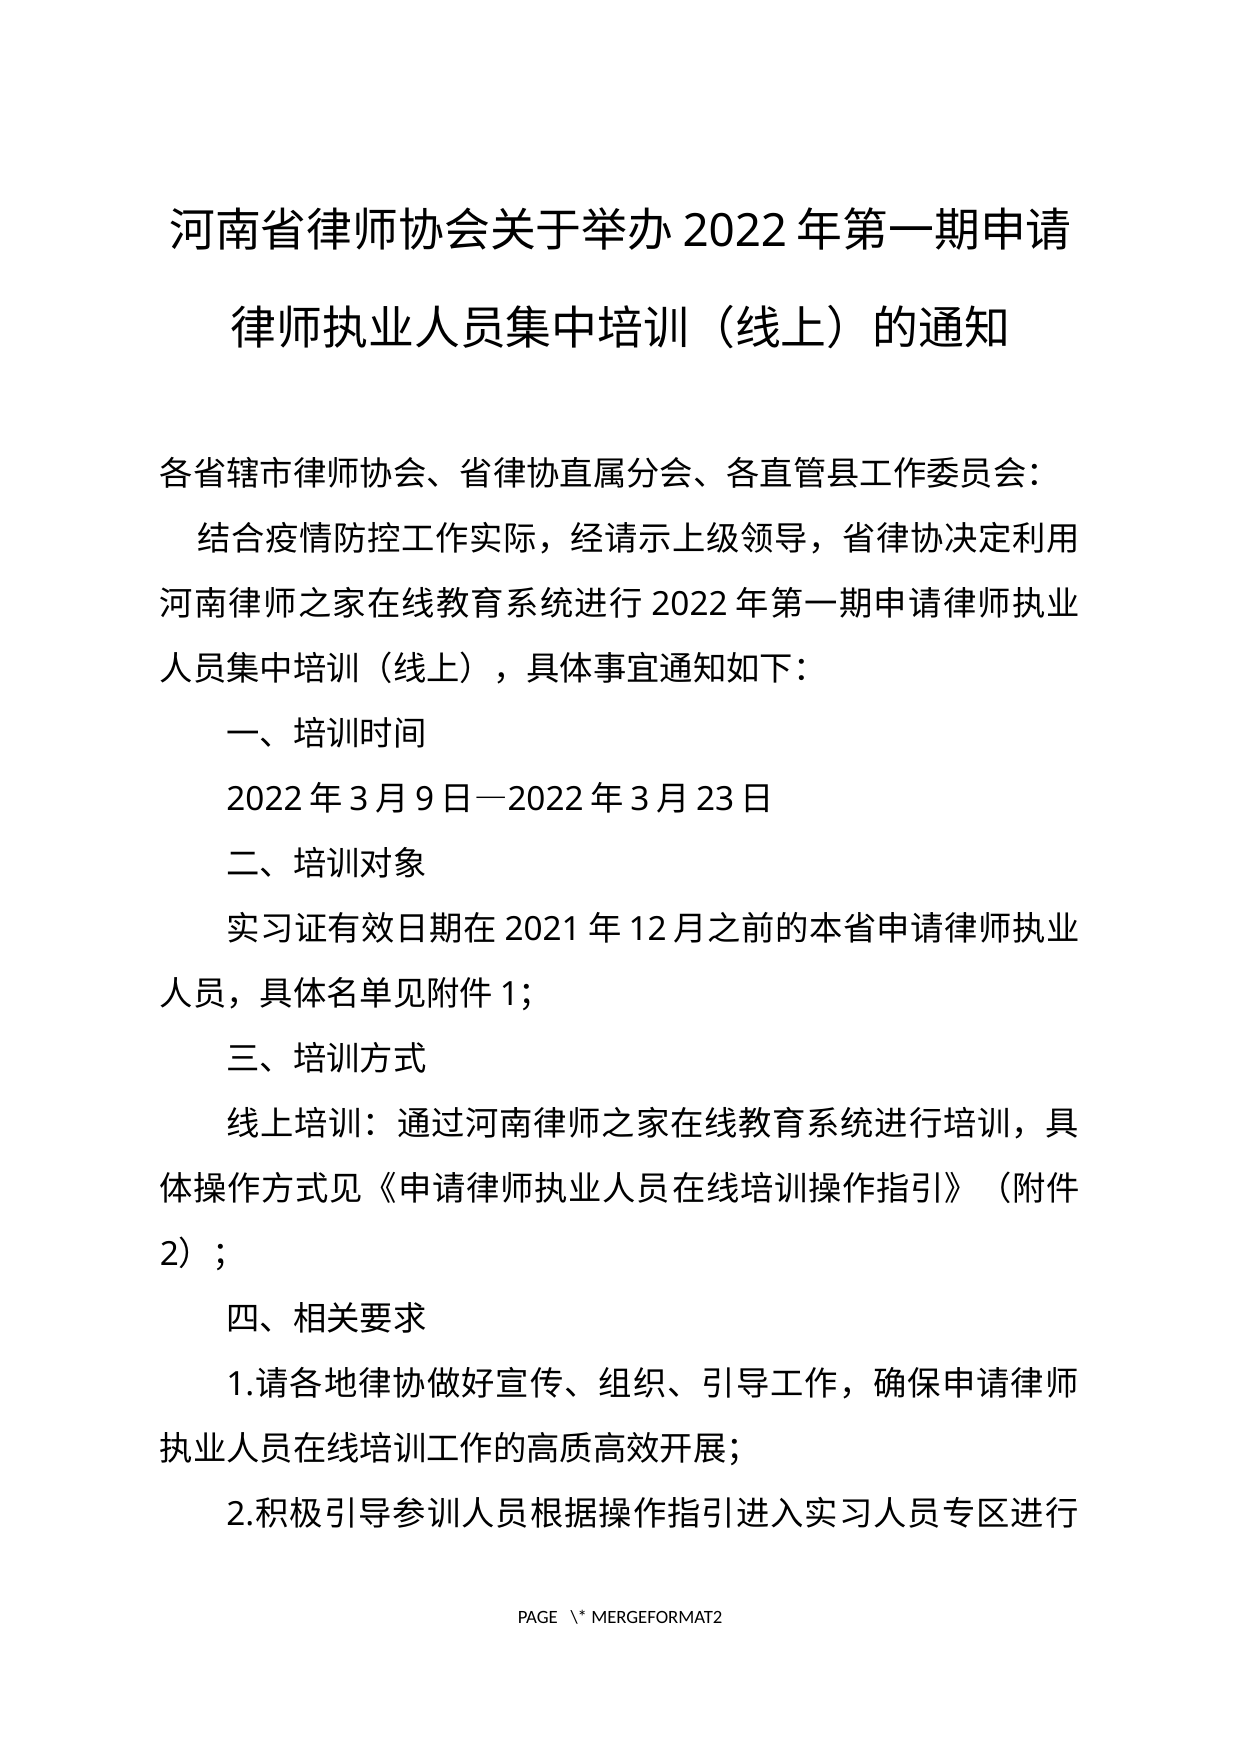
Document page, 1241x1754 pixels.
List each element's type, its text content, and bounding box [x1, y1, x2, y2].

text 河南省律师协会关于举办2022年第一期申请律师执业人员集中培训（线上）的通知 [159, 178, 1081, 373]
text 1.请各地律协做好宣传、组织、引导工作，确保申请律师执业人员在线培训工作的高质高效开展； [159, 1348, 1081, 1478]
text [159, 1478, 1081, 1543]
text 2022年3月9日—2022年3月23日 [159, 763, 1081, 828]
text 结合疫情防控工作实际，经请示上级领导，省律协决定利用河南律师之家在线教育系统进行2022年第一期申请律师执业人员集中培训（线上），具体事宜通知如下： [159, 503, 1081, 698]
text 二、培训对象 [159, 828, 1081, 893]
text 四、相关要求 [159, 1283, 1081, 1348]
text 线上培训：通过河南律师之家在线教育系统进行培训，具体操作方式见《申请律师执业人员在线培训操作指引》（附件2）； [159, 1088, 1081, 1283]
text 一、培训时间 [159, 698, 1081, 763]
text 三、培训方式 [159, 1023, 1081, 1088]
text 实习证有效日期在2021年12月之前的本省申请律师执业人员，具体名单见附件1； [159, 893, 1081, 1023]
text 各省辖市律师协会、省律协直属分会、各直管县工作委员会： [159, 438, 1081, 503]
